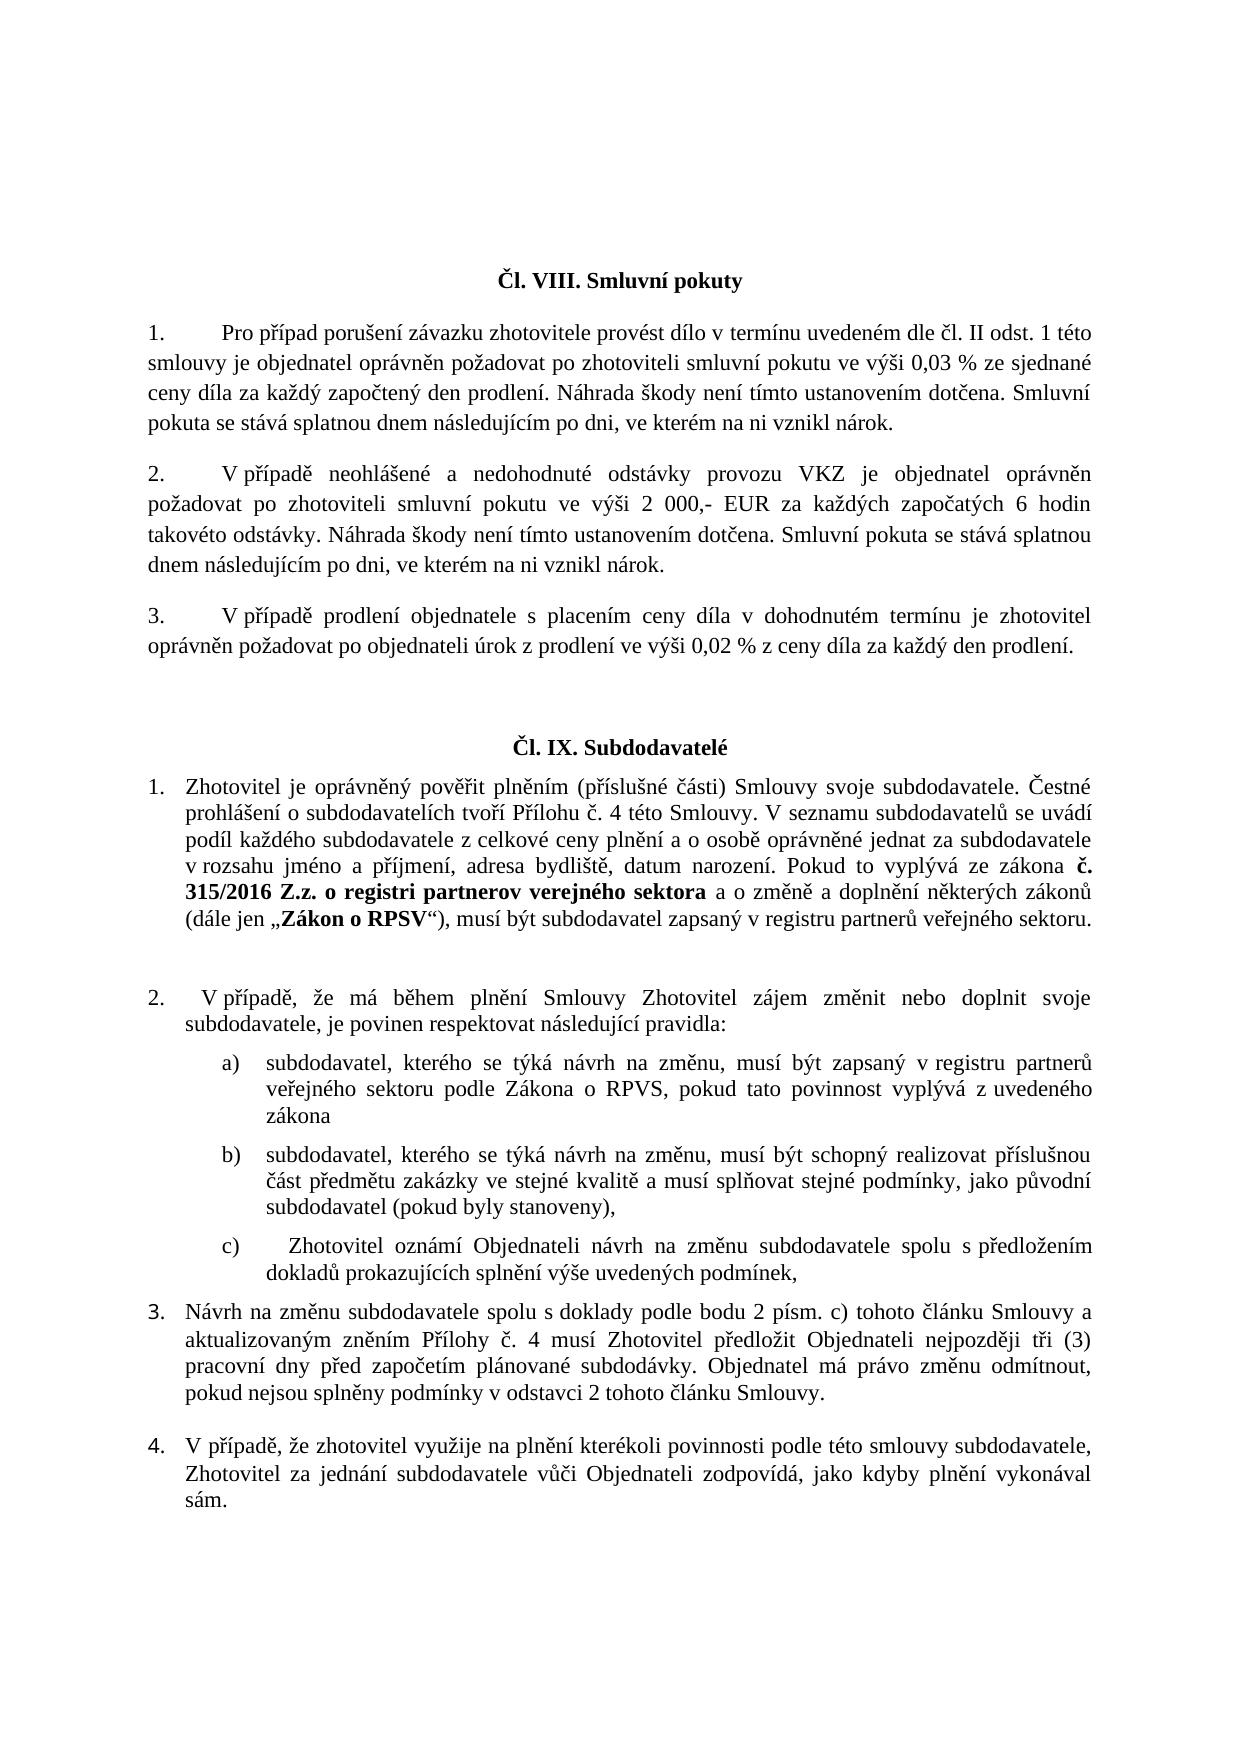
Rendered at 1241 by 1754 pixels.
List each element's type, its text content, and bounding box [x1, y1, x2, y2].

list subdodavatel, kterého se týká návrh na změnu, musí být schopný realizovat příslušnou část předmětu zakázky ve stejné kvalitě a musí splňovat stejné podmínky, jako původní subdodavatel (pokud byly stanoveny), [222, 1141, 1092, 1220]
list Zhotovitel je oprávněný pověřit plněním (příslušné části) Smlouvy svoje subdodavatele. Čestné prohlášení o subdodavatelích tvoří Přílohu č. 4 této Smlouvy. V seznamu subdodavatelů se uvádí podíl každého subdodavatele z celkové ceny plnění a o osobě oprávněné jednat za subdodavatele v rozsahu jméno a příjmení, adresa bydliště, datum narození. Pokud to vyplývá ze zákona č. 315/2016 Z.z. o registri partnerov verejného sektora a o změně a doplnění některých zákonů (dále jen „Zákon o RPSV“), musí být subdodavatel zapsaný v registru partnerů veřejného sektoru. [148, 773, 1092, 931]
list subdodavatel, kterého se týká návrh na změnu, musí být zapsaný v registru partnerů veřejného sektoru podle Zákona o RPVS, pokud tato povinnost vyplývá z uvedeného zákona [222, 1049, 1092, 1128]
list V případě, že zhotovitel využije na plnění kterékoli povinnosti podle této smlouvy subdodavatele, Zhotovitel za jednání subdodavatele vůči Objednateli zodpovídá, jako kdyby plnění vykonával sám. [148, 1431, 1092, 1512]
text 2. V případě neohlášené a nedohodnuté odstávky provozu VKZ je objednatel oprávněn požadovat po zhotoviteli smluvní pokutu ve výši 2 000,- EUR za každých započatých 6 hodin takovéto odstávky. Náhrada škody není tímto ustanovením dotčena. Smluvní pokuta se stává splatnou dnem následujícím po dni, ve kterém na ni vznikl nárok. [148, 460, 1092, 577]
list Návrh na změnu subdodavatele spolu s doklady podle bodu 2 písm. c) tohoto článku Smlouvy a aktualizovaným zněním Přílohy č. 4 musí Zhotovitel předložit Objednateli nejpozději tři (3) pracovní dny před započetím plánované subdodávky. Objednatel má právo změnu odmítnout, pokud nejsou splněny podmínky v odstavci 2 tohoto článku Smlouvy. [148, 1297, 1092, 1405]
text Čl. IX. Subdodavatelé [148, 734, 1092, 761]
text 1. Pro případ porušení závazku zhotovitele provést dílo v termínu uvedeném dle čl. II odst. 1 této smlouvy je objednatel oprávněn požadovat po zhotoviteli smluvní pokutu ve výši 0,03 % ze sjednané ceny díla za každý započtený den prodlení. Náhrada škody není tímto ustanovením dotčena. Smluvní pokuta se stává splatnou dnem následujícím po dni, ve kterém na ni vznikl nárok. [148, 318, 1092, 436]
list V případě, že má během plnění Smlouvy Zhotovitel zájem změnit nebo doplnit svoje subdodavatele, je povinen respektovat následující pravidla: [148, 984, 1092, 1037]
text Čl. VIII. Smluvní pokuty [148, 267, 1092, 294]
text 3. V případě prodlení objednatele s placením ceny díla v dohodnutém termínu je zhotovitel oprávněn požadovat po objednateli úrok z prodlení ve výši 0,02 % z ceny díla za každý den prodlení. [148, 602, 1092, 658]
list Zhotovitel oznámí Objednateli návrh na změnu subdodavatele spolu s předložením dokladů prokazujících splnění výše uvedených podmínek, [222, 1232, 1092, 1285]
